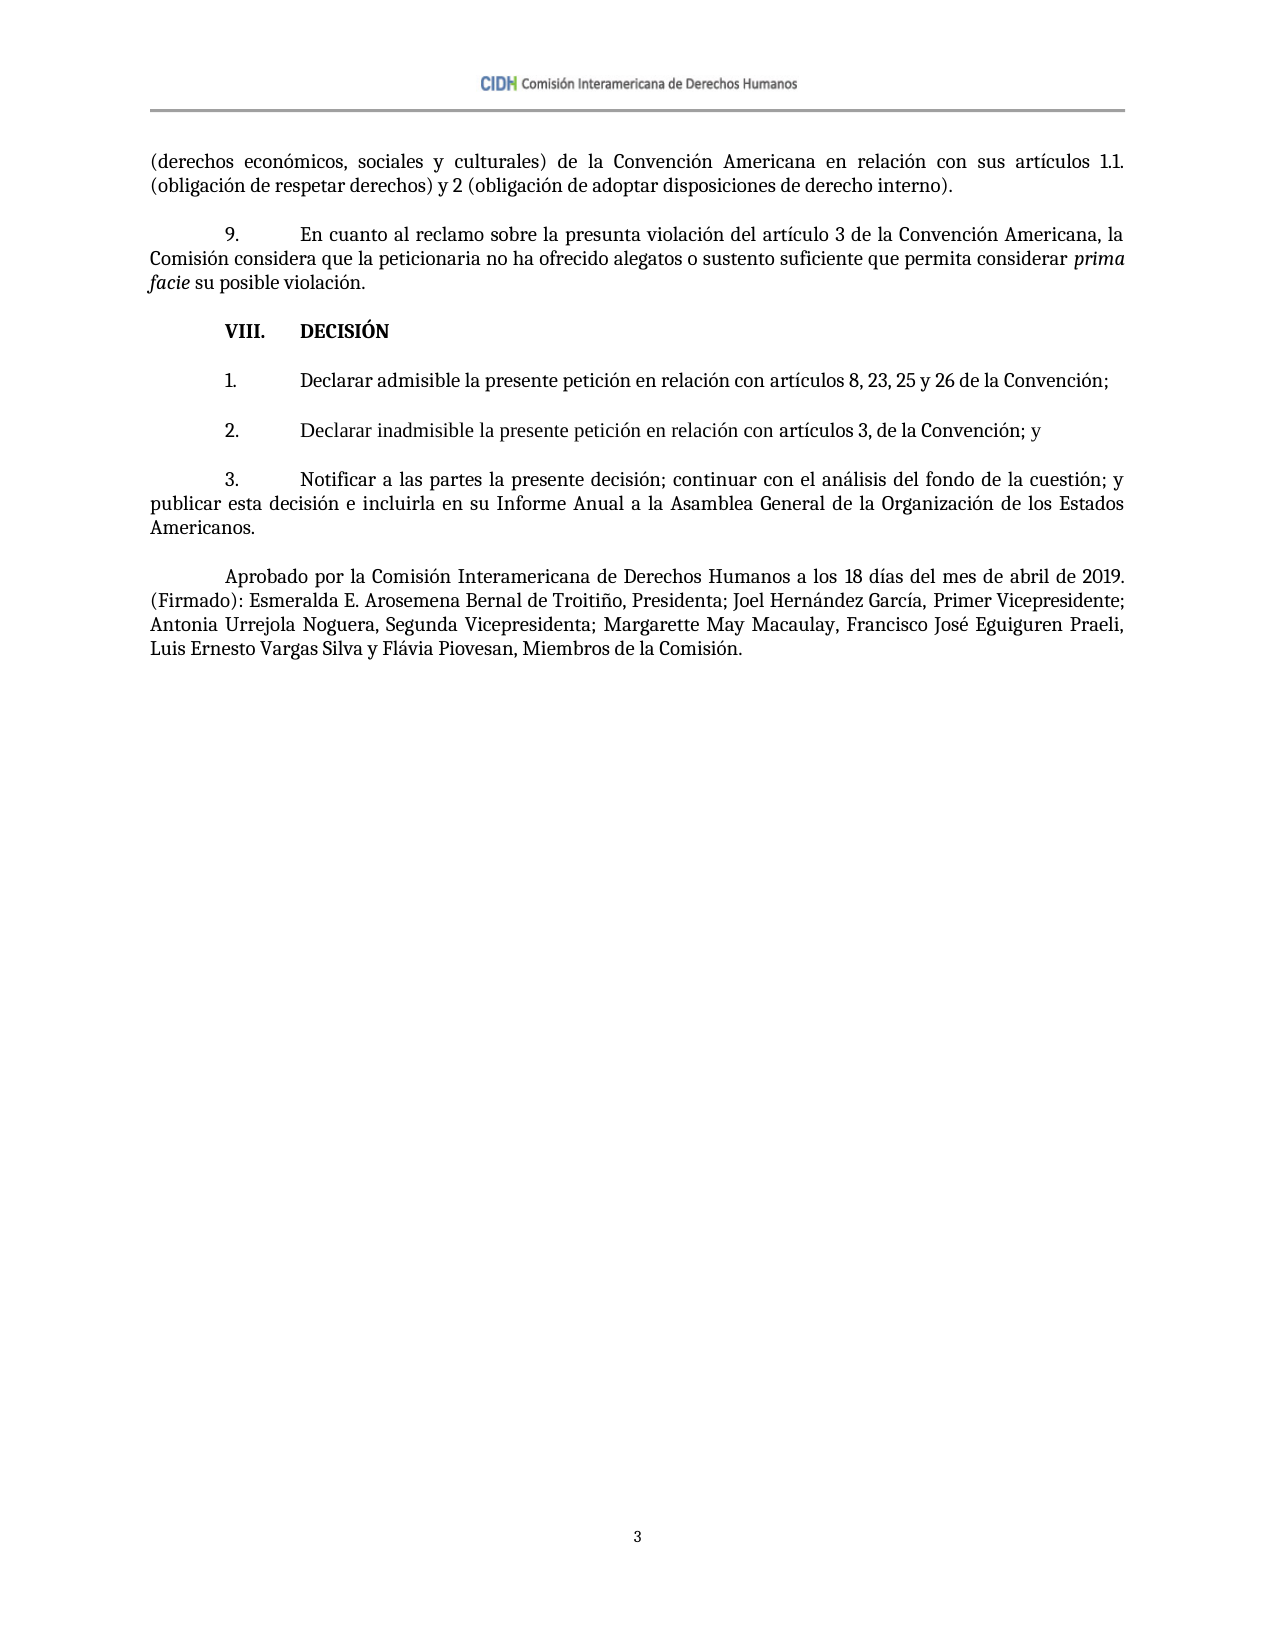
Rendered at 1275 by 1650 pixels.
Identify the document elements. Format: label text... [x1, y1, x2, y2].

list VIII. DECISIÓN [225, 320, 1125, 344]
list Declarar inadmisible la presente petición en relación con artículos 3, de la Convención; y [150, 418, 1125, 442]
list Notificar a las partes la presente decisión; continuar con el análisis del fondo de la cuestión; y publicar esta decisión e incluirla en su Informe Anual a la Asamblea General de la Organización de los Estados Americanos. [150, 467, 1125, 539]
list En cuanto al reclamo sobre la presunta violación del artículo 3 de la Convención Americana, la Comisión considera que la peticionaria no ha ofrecido alegatos o sustento suficiente que permita considerar prima facie su posible violación. [150, 223, 1125, 295]
list Declarar admisible la presente petición en relación con artículos 8, 23, 25 y 26 de la Convención; [150, 369, 1125, 393]
picture [475, 75, 800, 93]
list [150, 150, 1125, 198]
text Aprobado por la Comisión Interamericana de Derechos Humanos a los 18 días del mes de abril de 2019. (Firmado): Esmeralda E. Arosemena Bernal de Troitiño, Presidenta; Joel Hernández García, Primer Vicepresidente; Antonia Urrejola Noguera, Segunda Vicepresidenta; Margarette May Macaulay, Francisco José Eguiguren Praeli, Luis Ernesto Vargas Silva y Flávia Piovesan, Miembros de la Comisión. [150, 564, 1125, 660]
